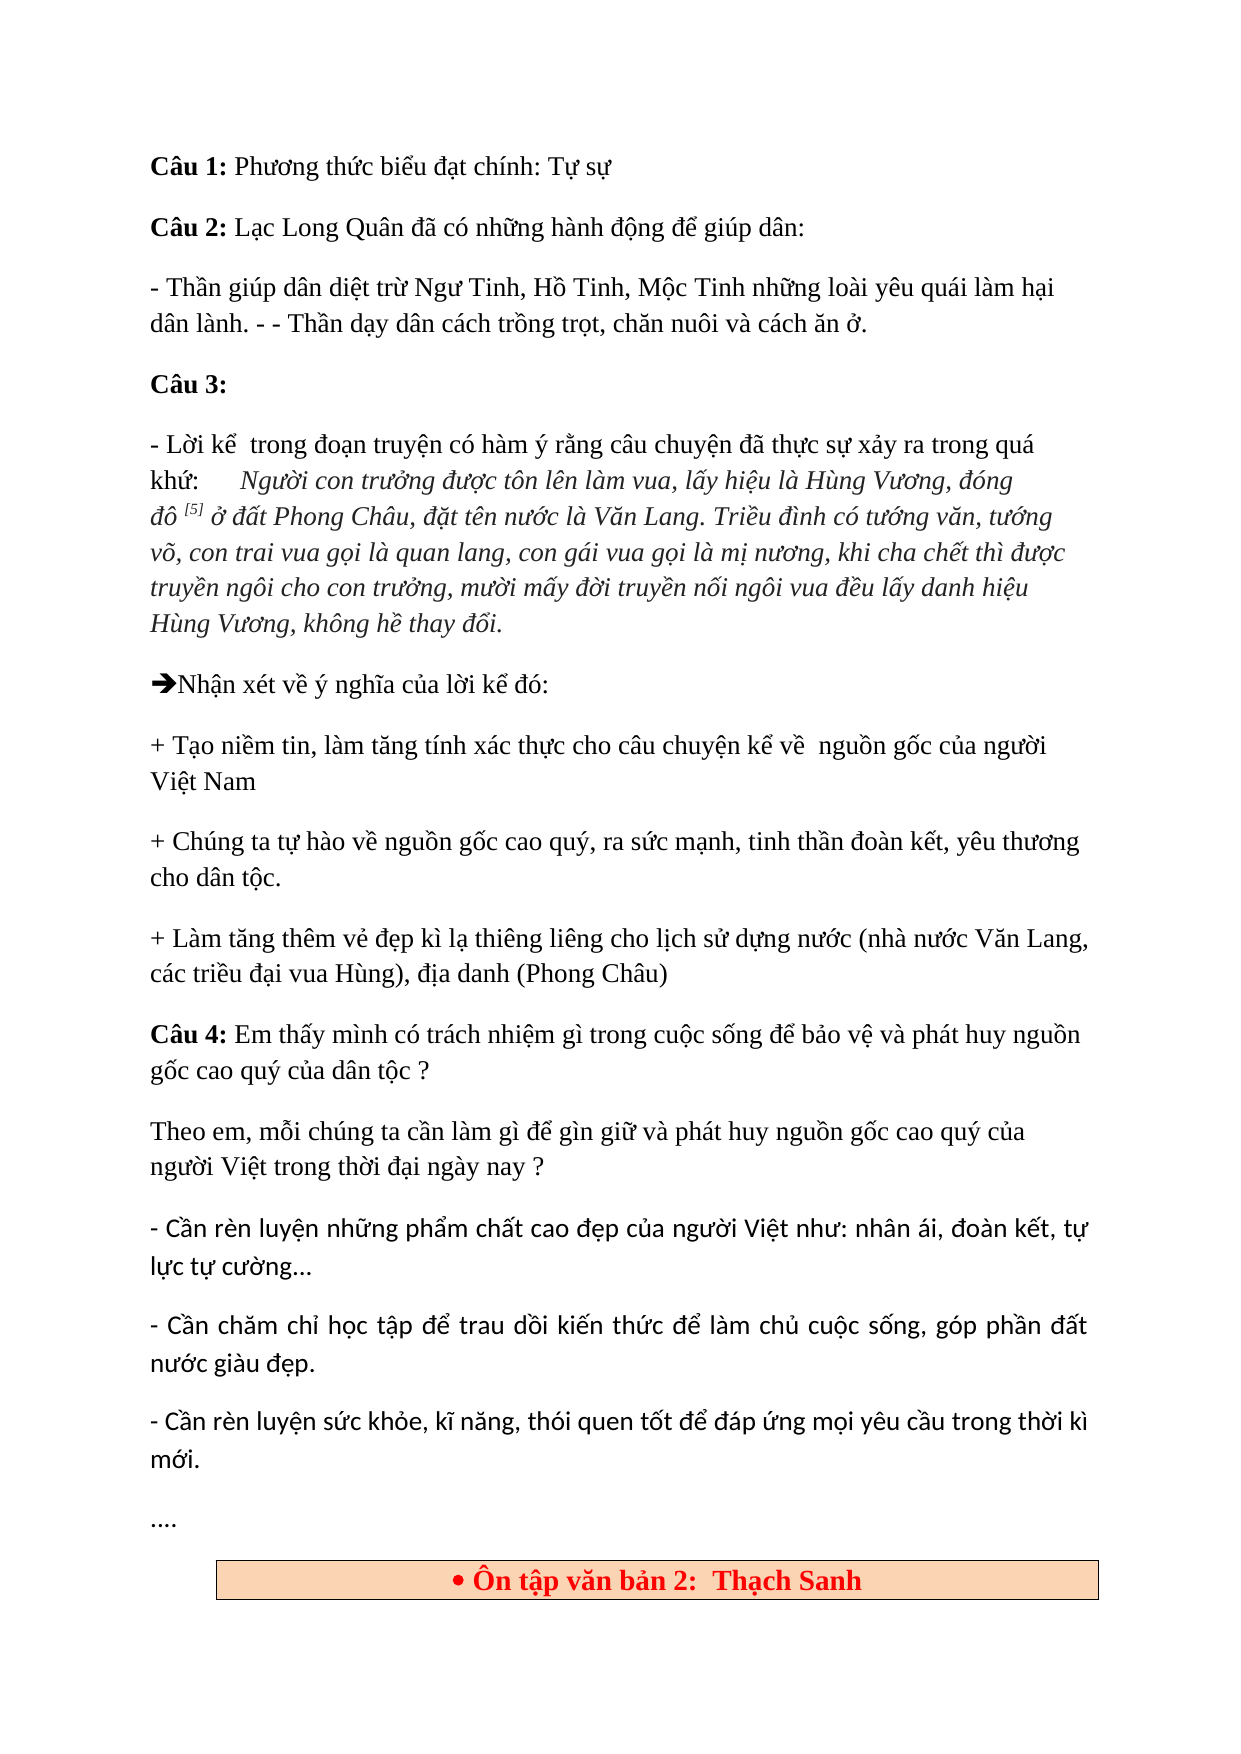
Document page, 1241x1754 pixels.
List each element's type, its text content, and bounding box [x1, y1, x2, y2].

text Nhận xét về ý nghĩa của lời kể đó: [150, 668, 1090, 699]
text Ôn tập văn bản 2: Thạch Sanh [217, 1561, 1098, 1599]
text - Lời kể trong đoạn truyện có hàm ý rằng câu chuyện đã thực sự xảy ra trong quá khứ: Người con trưởng được tôn lên làm vua, lấy hiệu là Hùng Vương, đóng đô [5] ở đất Phong Châu, đặt tên nước là Văn Lang. Triều đình có tướng văn, tướng võ, con trai vua gọi là quan lang, con gái vua gọi là mị nương, khi cha chết thì được truyền ngôi cho con trưởng, mười mấy đời truyền nối ngôi vua đều lấy danh hiệu Hùng Vương, không hề thay đổi. [150, 429, 1090, 638]
text + Làm tăng thêm vẻ đẹp kì lạ thiêng liêng cho lịch sử dựng nước (nhà nước Văn Lang, các triều đại vua Hùng), địa danh (Phong Châu) [150, 922, 1090, 989]
text - Cần chăm chỉ học tập để trau dồi kiến thức để làm chủ cuộc sống, góp phần đất nước giàu đẹp. [150, 1308, 1090, 1379]
text .... [150, 1501, 1090, 1534]
text Câu 1: Phương thức biểu đạt chính: Tự sự [150, 150, 1090, 181]
text + Chúng ta tự hào về nguồn gốc cao quý, ra sức mạnh, tinh thần đoàn kết, yêu thương cho dân tộc. [150, 825, 1090, 892]
text + Tạo niềm tin, làm tăng tính xác thực cho câu chuyện kể về nguồn gốc của người Việt Nam [150, 729, 1090, 796]
text Câu 2: Lạc Long Quân đã có những hành động để giúp dân: [150, 211, 1090, 242]
text - Thần giúp dân diệt trừ Ngư Tinh, Hồ Tinh, Mộc Tinh những loài yêu quái làm hại dân lành. - - Thần dạy dân cách trồng trọt, chăn nuôi và cách ăn ở. [150, 271, 1090, 338]
text Theo em, mỗi chúng ta cần làm gì để gìn giữ và phát huy nguồn gốc cao quý của người Việt trong thời đại ngày nay ? [150, 1115, 1090, 1182]
text - Cần rèn luyện những phẩm chất cao đẹp của người Việt như: nhân ái, đoàn kết, tự lực tự cường... [150, 1211, 1090, 1282]
text Câu 3: [150, 368, 1090, 399]
text Câu 4: Em thấy mình có trách nhiệm gì trong cuộc sống để bảo vệ và phát huy nguồn gốc cao quý của dân tộc ? [150, 1018, 1090, 1085]
text - Cần rèn luyện sức khỏe, kĩ năng, thói quen tốt để đáp ứng mọi yêu cầu trong thời kì mới. [150, 1404, 1090, 1476]
